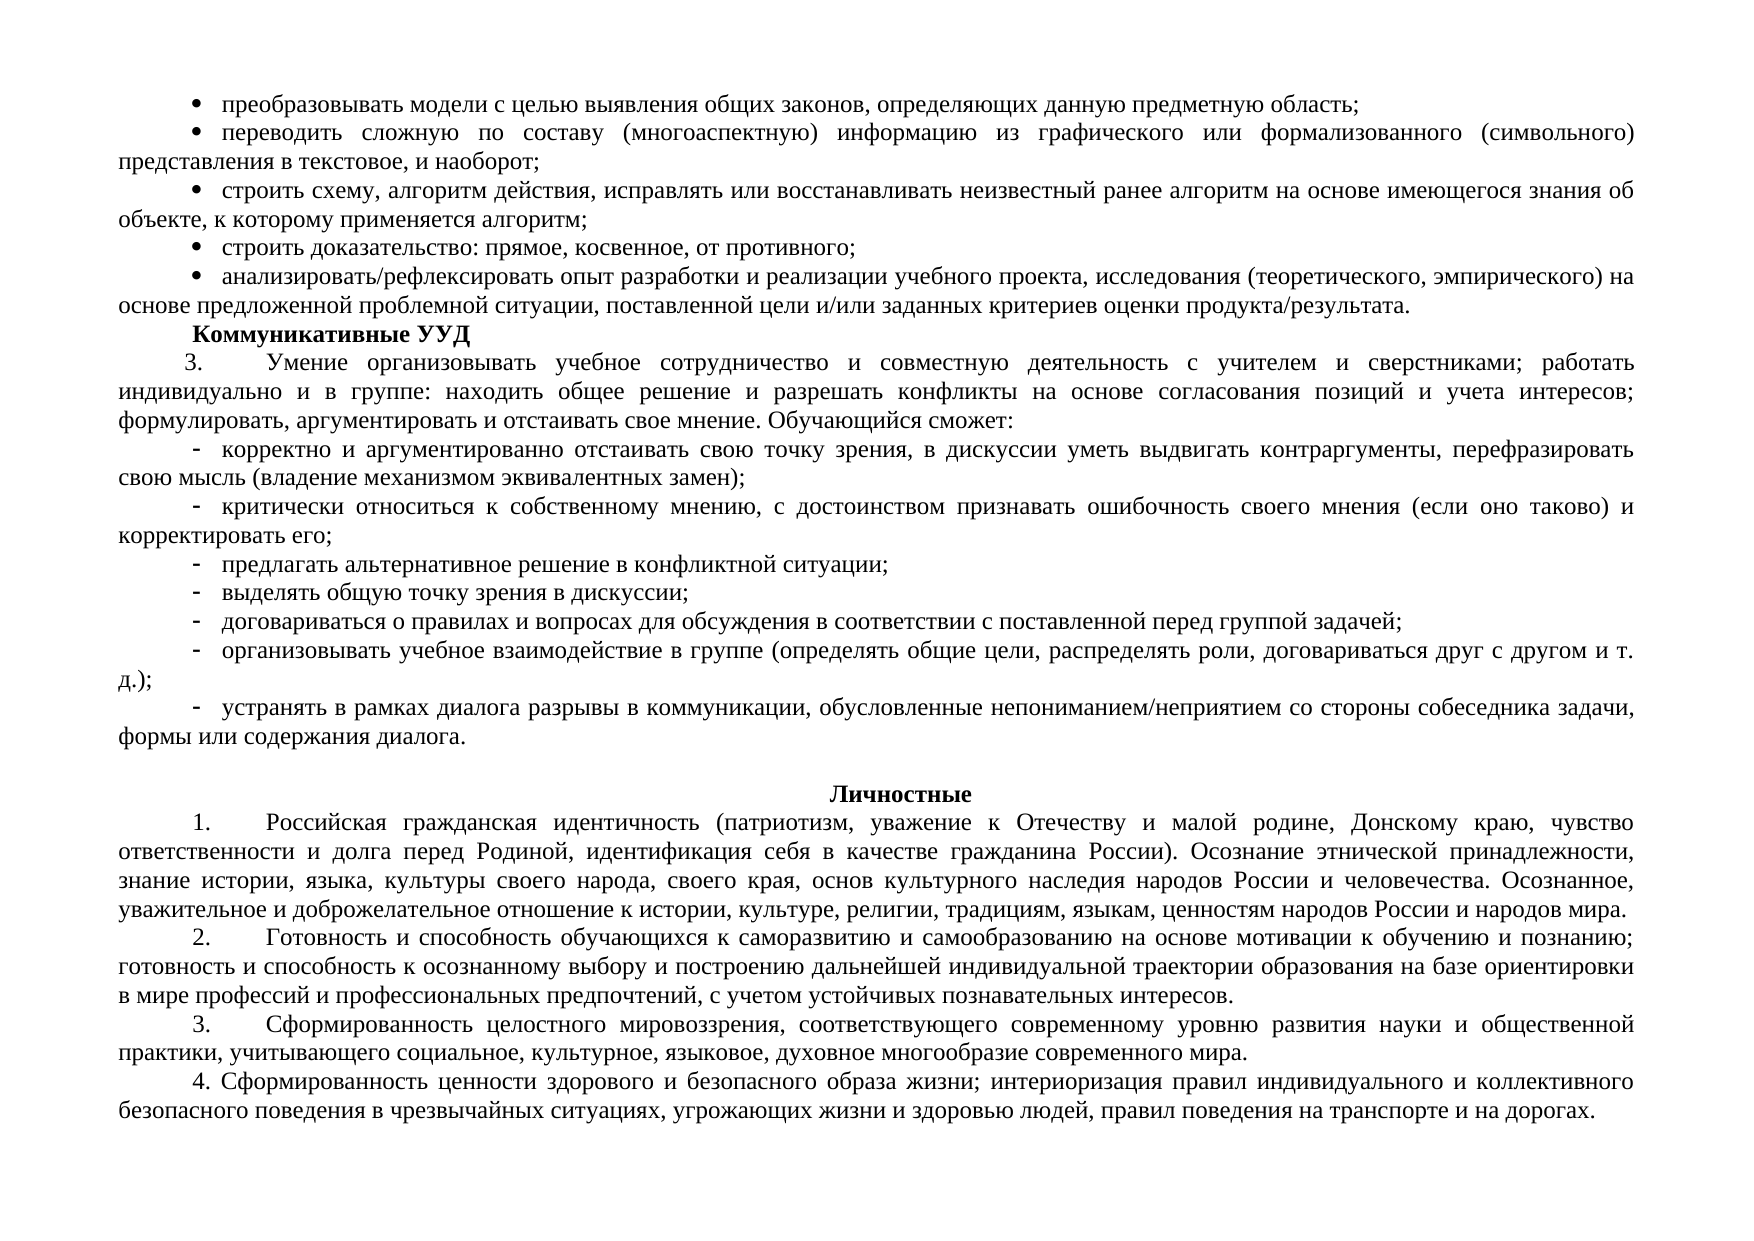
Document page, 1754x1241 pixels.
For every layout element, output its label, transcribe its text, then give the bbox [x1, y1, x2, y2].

list переводить сложную по составу (многоаспектную) информацию из графического или формализованного (символьного) представления в текстовое, и наоборот; [118, 117, 1636, 175]
list Сформированность целостного мировоззрения, соответствующего современному уровню развития науки и общественной практики, учитывающего социальное, культурное, языковое, духовное многообразие современного мира. [118, 1009, 1636, 1066]
list критически относиться к собственному мнению, с достоинством признавать ошибочность своего мнения (если оно таково) и корректировать его; [118, 491, 1636, 549]
list Готовность и способность обучающихся к саморазвитию и самообразованию на основе мотивации к обучению и познанию; готовность и способность к осознанному выбору и построению дальнейшей индивидуальной траектории образования на базе ориентировки в мире профессий и профессиональных предпочтений, с учетом устойчивых познавательных интересов. [118, 922, 1636, 1009]
list Российская гражданская идентичность (патриотизм, уважение к Отечеству и малой родине, Донскому краю, чувство ответственности и долга перед Родиной, идентификация себя в качестве гражданина России). Осознание этнической принадлежности, знание истории, языка, культуры своего народа, своего края, основ культурного наследия народов России и человечества. Осознанное, уважительное и доброжелательное отношение к истории, культуре, религии, традициям, языкам, ценностям народов России и народов мира. [118, 807, 1636, 922]
list анализировать/рефлексировать опыт разработки и реализации учебного проекта, исследования (теоретического, эмпирического) на основе предложенной проблемной ситуации, поставленной цели и/или заданных критериев оценки продукта/результата. [118, 261, 1636, 319]
list корректно и аргументированно отстаивать свою точку зрения, в дискуссии уметь выдвигать контраргументы, перефразировать свою мысль (владение механизмом эквивалентных замен); [118, 434, 1636, 491]
list преобразовывать модели с целью выявления общих законов, определяющих данную предметную область; [118, 89, 1636, 117]
list строить схему, алгоритм действия, исправлять или восстанавливать неизвестный ранее алгоритм на основе имеющегося знания об объекте, к которому применяется алгоритм; [118, 175, 1636, 232]
text 4. Сформированность ценности здорового и безопасного образа жизни; интериоризация правил индивидуального и коллективного безопасного поведения в чрезвычайных ситуациях, угрожающих жизни и здоровью людей, правил поведения на транспорте и на дорогах. [118, 1066, 1636, 1124]
list выделять общую точку зрения в дискуссии; [118, 577, 1636, 606]
text Личностные [118, 779, 1636, 807]
list организовывать учебное взаимодействие в группе (определять общие цели, распределять роли, договариваться друг с другом и т. д.); [118, 635, 1636, 692]
list Умение организовывать учебное сотрудничество и совместную деятельность с учителем и сверстниками; работать индивидуально и в группе: находить общее решение и разрешать конфликты на основе согласования позиций и учета интересов; формулировать, аргументировать и отстаивать свое мнение. Обучающийся сможет: [118, 347, 1636, 434]
text Коммуникативные УУД [118, 319, 1636, 347]
list предлагать альтернативное решение в конфликтной ситуации; [118, 549, 1636, 577]
list договариваться о правилах и вопросах для обсуждения в соответствии с поставленной перед группой задачей; [118, 606, 1636, 635]
list строить доказательство: прямое, косвенное, от противного; [118, 232, 1636, 261]
list устранять в рамках диалога разрывы в коммуникации, обусловленные непониманием/неприятием со стороны собеседника задачи, формы или содержания диалога. [118, 692, 1636, 750]
